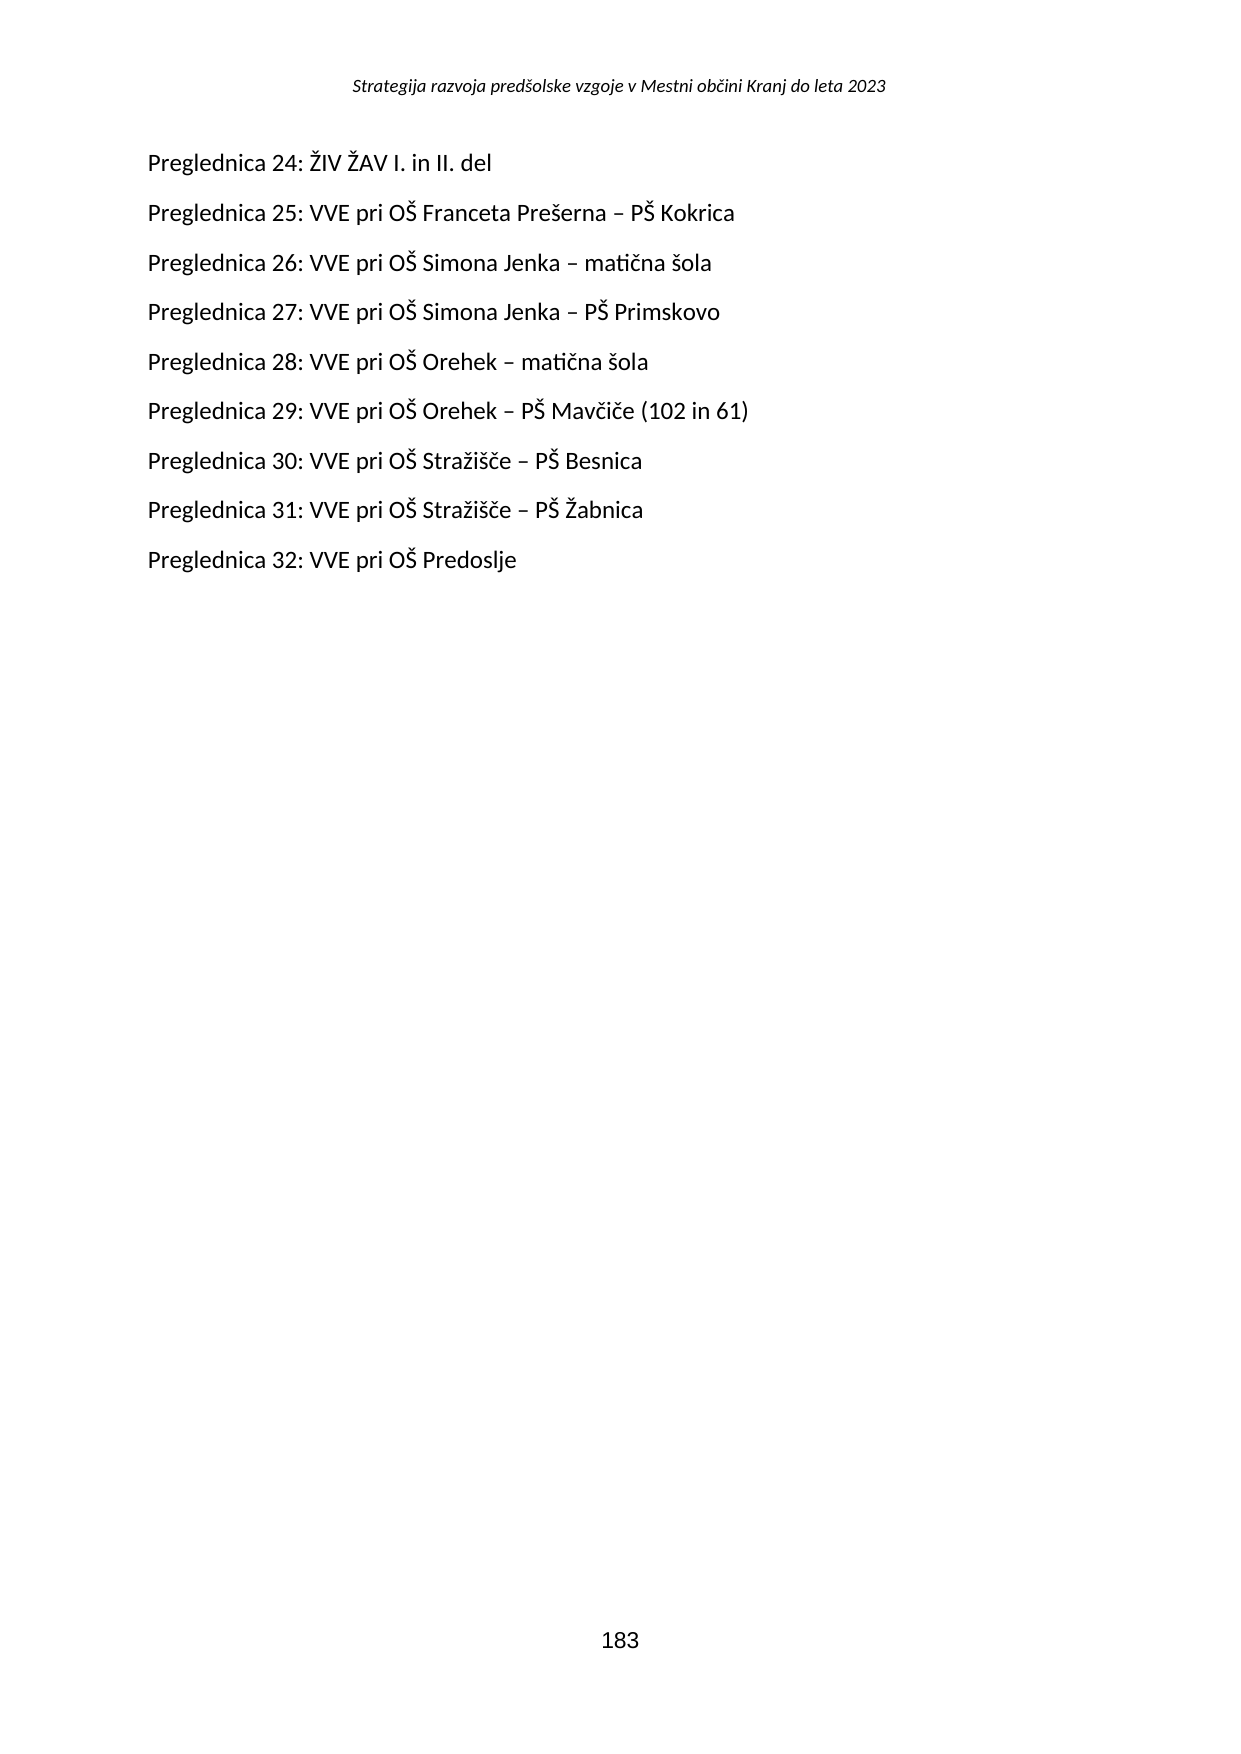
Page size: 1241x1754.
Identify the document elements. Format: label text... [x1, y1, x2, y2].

text Preglednica 26: VVE pri OŠ Simona Jenka – matična šola [148, 247, 1093, 277]
text Preglednica 28: VVE pri OŠ Orehek – matična šola [148, 346, 1093, 376]
text Preglednica 32: VVE pri OŠ Predoslje [148, 544, 1093, 575]
text Preglednica 30: VVE pri OŠ Stražišče – PŠ Besnica [148, 445, 1093, 476]
text Preglednica 29: VVE pri OŠ Orehek – PŠ Mavčiče (102 in 61) [148, 396, 1093, 426]
text Preglednica 27: VVE pri OŠ Simona Jenka – PŠ Primskovo [148, 296, 1093, 327]
text Preglednica 25: VVE pri OŠ Franceta Prešerna – PŠ Kokrica [148, 197, 1093, 228]
text Preglednica 24: ŽIV ŽAV I. in II. del [148, 148, 1093, 178]
text Preglednica 31: VVE pri OŠ Stražišče – PŠ Žabnica [148, 495, 1093, 525]
